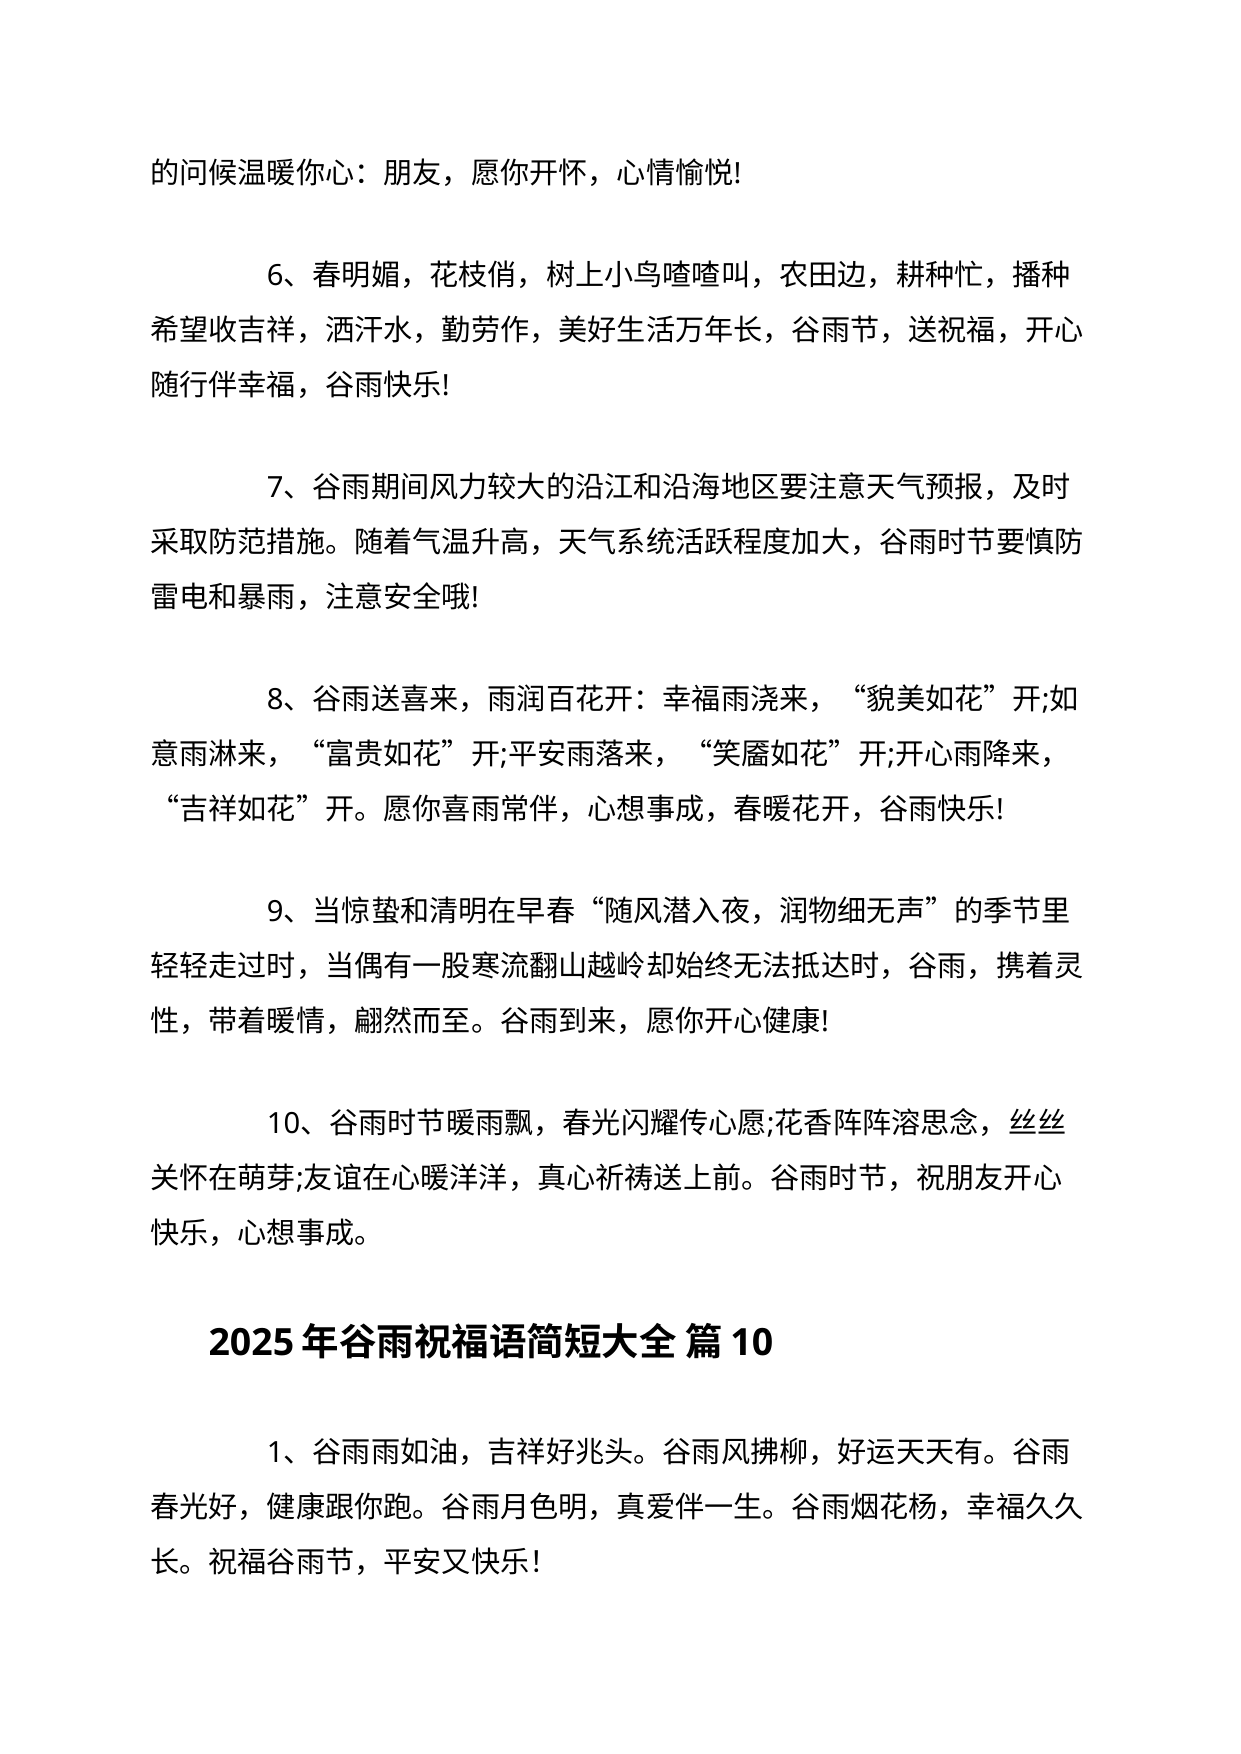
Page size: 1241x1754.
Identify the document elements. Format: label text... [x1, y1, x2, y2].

text 2025年谷雨祝福语简短大全 篇10 [150, 1311, 1090, 1366]
text 9、当惊蛰和清明在早春“随风潜入夜，润物细无声”的季节里轻轻走过时，当偶有一股寒流翻山越岭却始终无法抵达时，谷雨，携着灵性，带着暖情，翩然而至。谷雨到来，愿你开心健康! [150, 888, 1090, 1040]
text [150, 150, 1090, 192]
text 10、谷雨时节暖雨飘，春光闪耀传心愿;花香阵阵溶思念，丝丝关怀在萌芽;友谊在心暖洋洋，真心祈祷送上前。谷雨时节，祝朋友开心快乐，心想事成。 [150, 1099, 1090, 1252]
text 7、谷雨期间风力较大的沿江和沿海地区要注意天气预报，及时采取防范措施。随着气温升高，天气系统活跃程度加大，谷雨时节要慎防雷电和暴雨，注意安全哦! [150, 464, 1090, 616]
text 8、谷雨送喜来，雨润百花开：幸福雨浇来，“貌美如花”开;如意雨淋来，“富贵如花”开;平安雨落来，“笑靥如花”开;开心雨降来，“吉祥如花”开。愿你喜雨常伴，心想事成，春暖花开，谷雨快乐! [150, 676, 1090, 828]
text 1、谷雨雨如油，吉祥好兆头。谷雨风拂柳，好运天天有。谷雨春光好，健康跟你跑。谷雨月色明，真爱伴一生。谷雨烟花杨，幸福久久长。祝福谷雨节，平安又快乐！ [150, 1429, 1090, 1581]
text 6、春明媚，花枝俏，树上小鸟喳喳叫，农田边，耕种忙，播种希望收吉祥，洒汗水，勤劳作，美好生活万年长，谷雨节，送祝福，开心随行伴幸福，谷雨快乐! [150, 252, 1090, 404]
